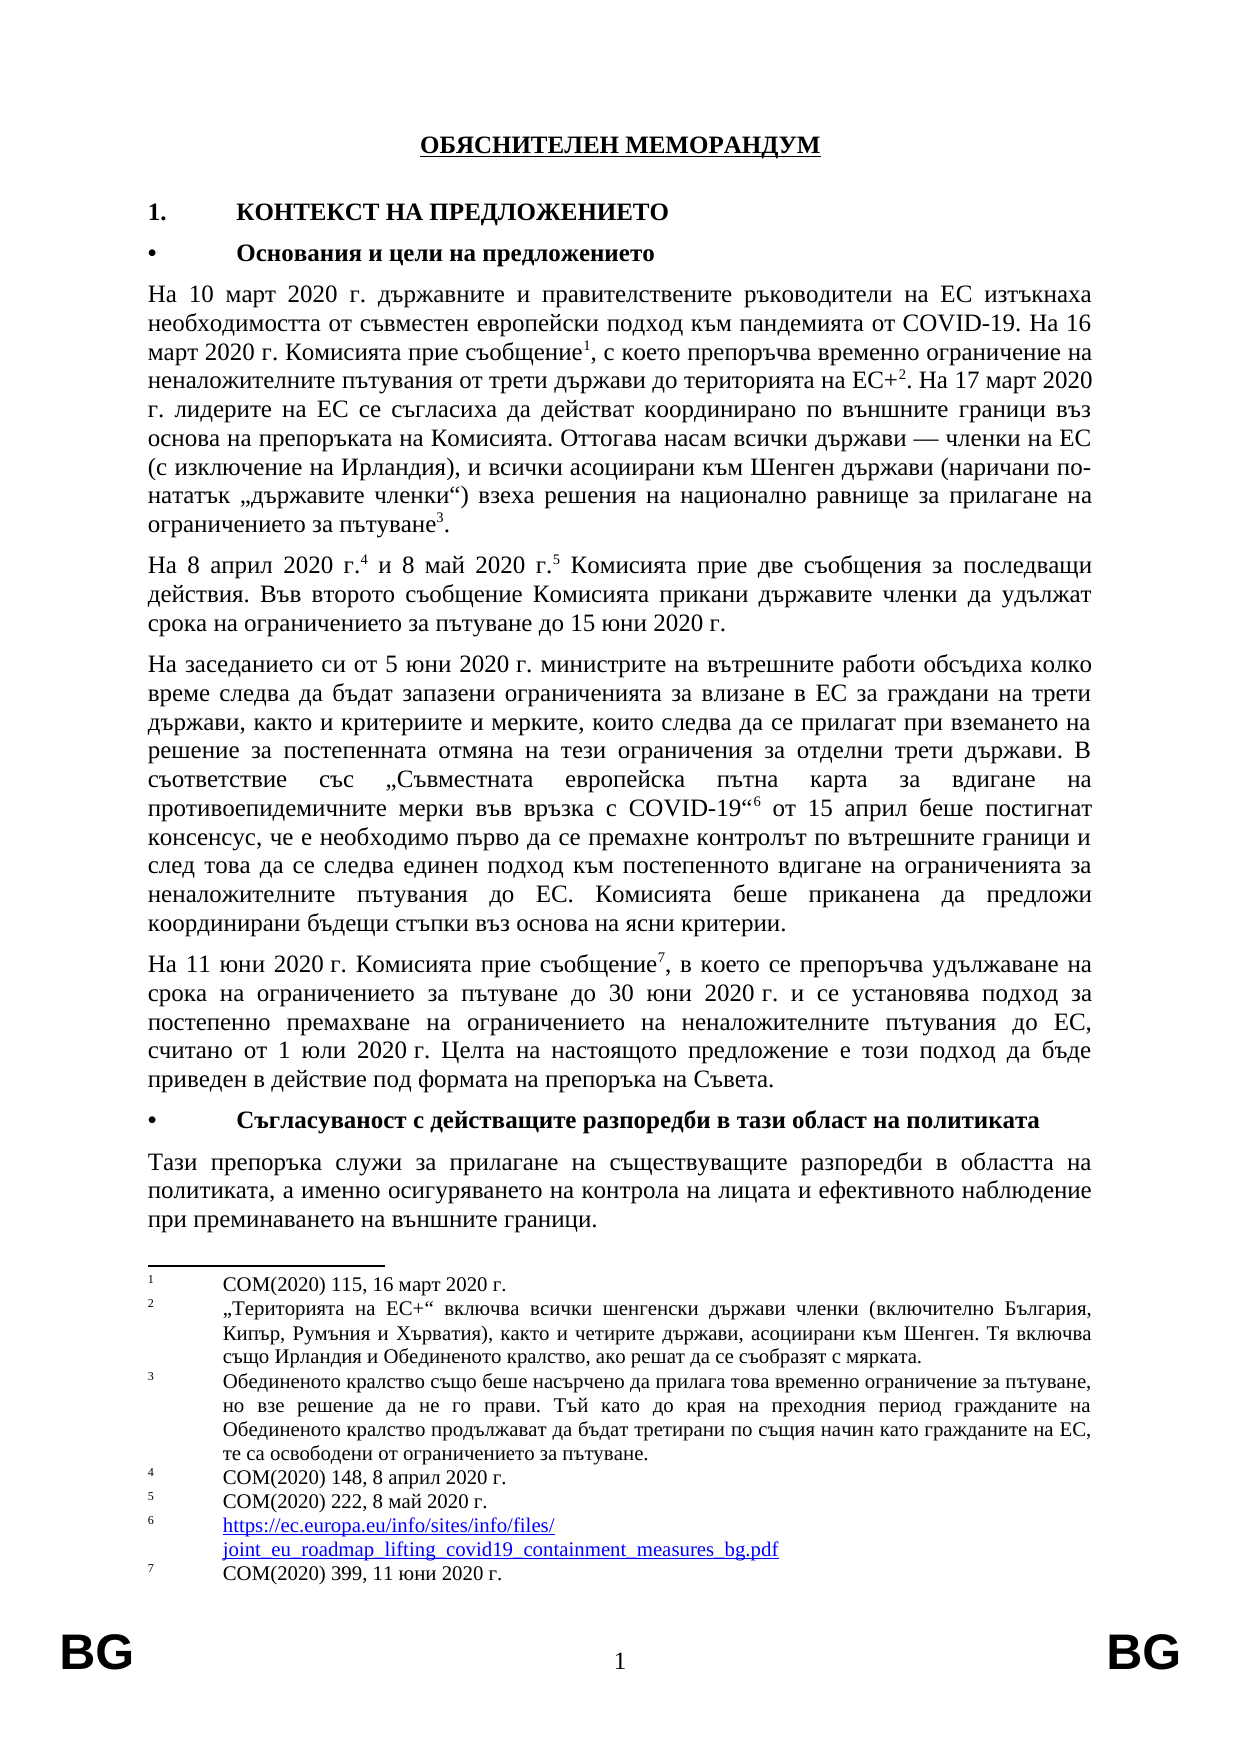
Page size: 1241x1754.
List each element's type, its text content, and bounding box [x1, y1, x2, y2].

text Тази препоръка служи за прилагане на съществуващите разпоредби в областта на политиката, а именно осигуряването на контрола на лицата и ефективното наблюдение при преминаването на външните граници. [148, 1147, 1093, 1233]
subtitle • Основания и цели на предложението [148, 238, 1093, 267]
text На заседанието си от 5 юни 2020 г. министрите на вътрешните работи обсъдиха колко време следва да бъдат запазени ограниченията за влизане в ЕС за граждани на трети държави, както и критериите и мерките, които следва да се прилагат при вземането на решение за постепенната отмяна на тези ограничения за отделни трети държави. В съответствие със „Съвместната европейска пътна карта за вдигане на противоепидемичните мерки във връзка с COVID-19“ от 15 април беше постигнат консенсус, че е необходимо първо да се премахне контролът по вътрешните граници и след това да се следва единен подход към постепенното вдигане на ограниченията за неналожителните пътувания до ЕС. Комисията беше приканена да предложи координирани бъдещи стъпки въз основа на ясни критерии. [148, 649, 1093, 937]
text На 8 април 2020 г. и 8 май 2020 г. Комисията прие две съобщения за последващи действия. Във второто съобщение Комисията прикани държавите членки да удължат срока на ограничението за пътуване до 15 юни 2020 г. [148, 551, 1093, 637]
text На 10 март 2020 г. държавните и правителствените ръководители на ЕС изтъкнаха необходимостта от съвместен европейски подход към пандемията от COVID-19. На 16 март 2020 г. Комисията прие съобщение, с което препоръчва временно ограничение на неналожителните пътувания от трети държави до територията на ЕС+. На 17 март 2020 г. лидерите на ЕС се съгласиха да действат координирано по външните граници въз основа на препоръката на Комисията. Оттогава насам всички държави — членки на ЕС (с изключение на Ирландия), и всички асоциирани към Шенген държави (наричани по-нататък „държавите членки“) взеха решения на национално равнище за прилагане на ограничението за пътуване. [148, 279, 1093, 538]
subtitle • Съгласуваност с действащите разпоредби в тази област на политиката [148, 1106, 1093, 1134]
text ОБЯСНИТЕЛЕН МЕМОРАНДУМ [148, 131, 1093, 159]
text На 11 юни 2020 г. Комисията прие съобщение, в което се препоръчва удължаване на срока на ограничението за пътуване до 30 юни 2020 г. и се установява подход за постепенно премахване на ограничението на неналожителните пътувания до ЕС, считано от 1 юли 2020 г. Целта на настоящото предложение е този подход да бъде приведен в действие под формата на препоръка на Съвета. [148, 949, 1093, 1093]
subtitle 1. КОНТЕКСТ НА ПРЕДЛОЖЕНИЕТО [148, 197, 1093, 226]
